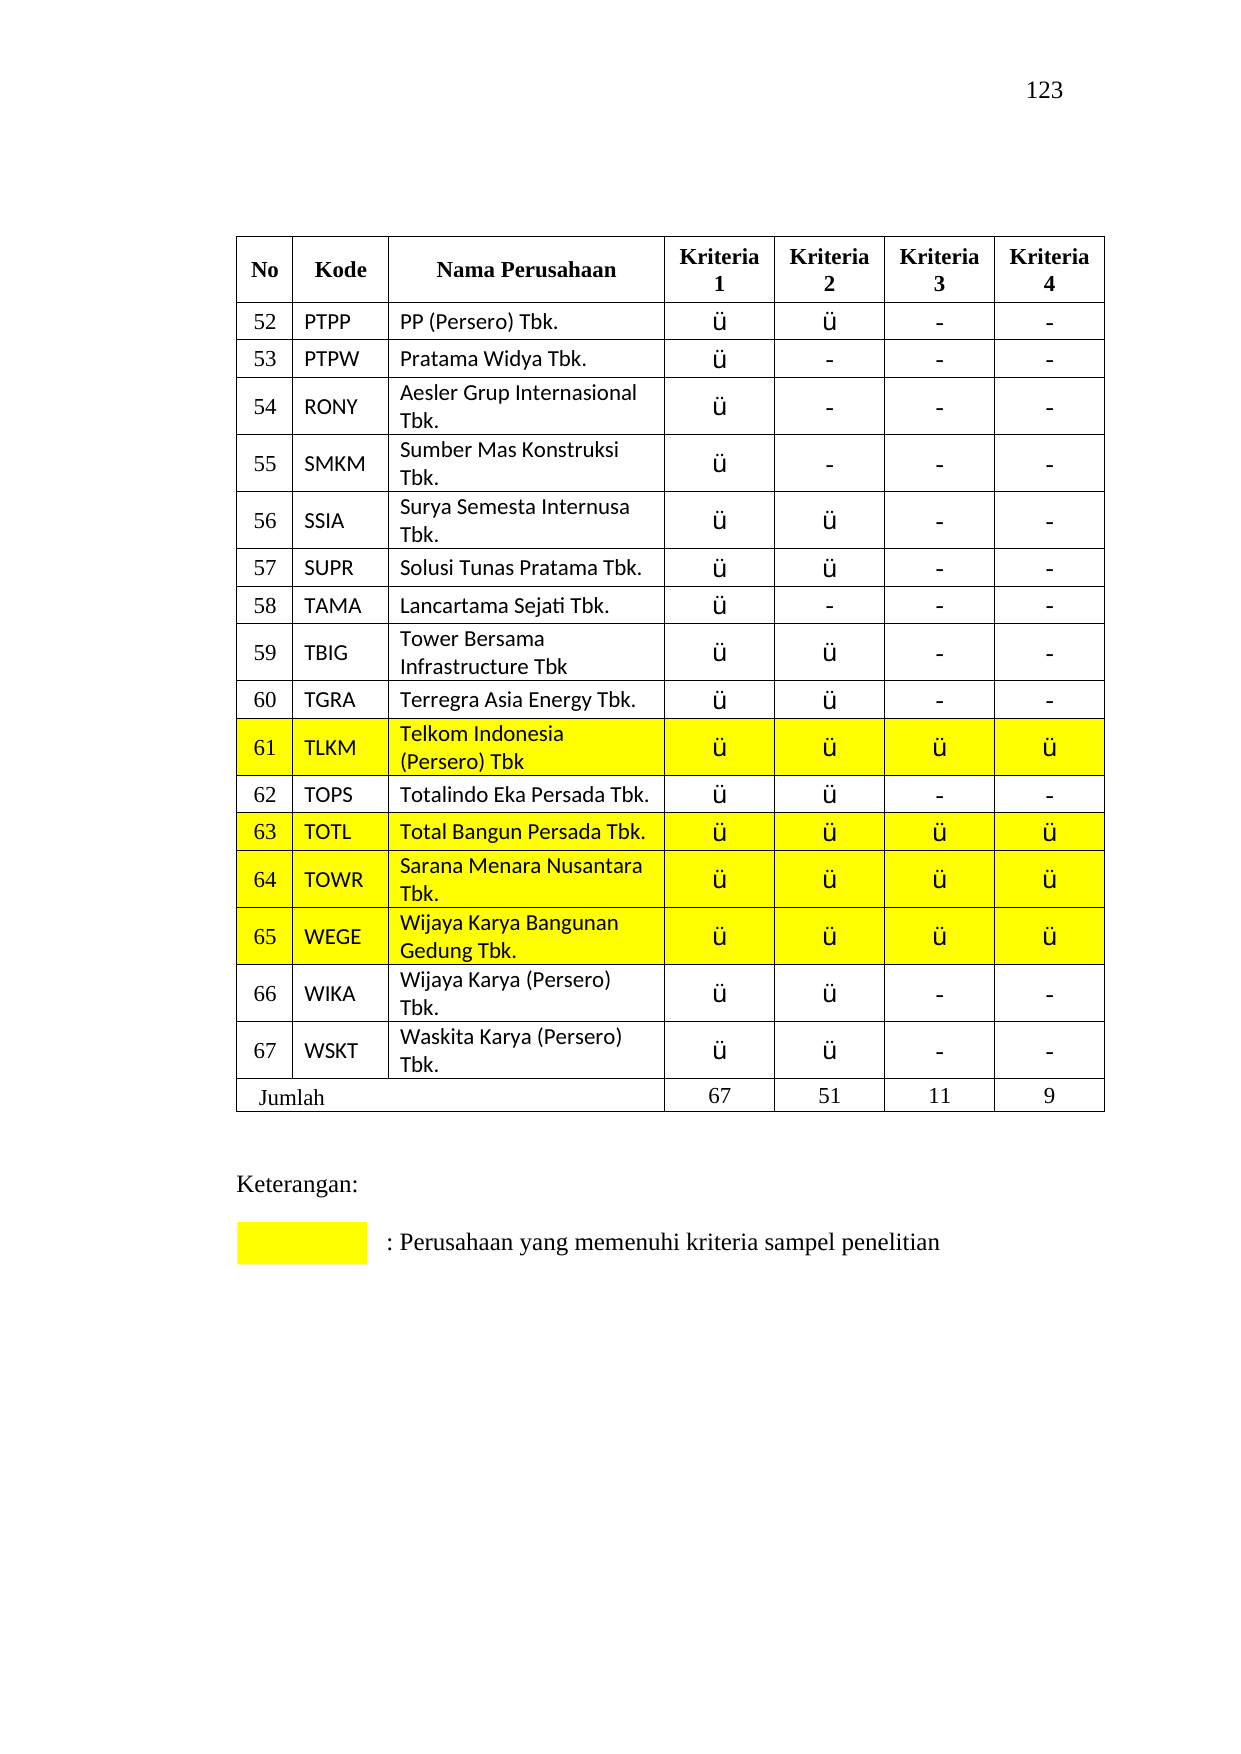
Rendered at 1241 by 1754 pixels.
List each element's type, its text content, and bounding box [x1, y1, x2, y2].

table_header Kriteria 1 [665, 237, 774, 302]
table_cell 52 [237, 303, 292, 339]
table_cell Wijaya Karya Bangunan Gedung Tbk. [389, 908, 664, 964]
table_cell ü [775, 813, 884, 850]
table_cell - [995, 681, 1104, 718]
table_cell TOTL [293, 813, 388, 850]
table_cell - [775, 435, 884, 491]
table_cell - [995, 965, 1104, 1021]
table_cell - [995, 549, 1104, 586]
table_cell ü [775, 1022, 884, 1078]
table_cell ü [665, 303, 774, 339]
table_cell - [995, 378, 1104, 434]
table_cell - [885, 587, 994, 623]
table_cell 67 [665, 1079, 774, 1111]
table_cell 54 [237, 378, 292, 434]
table_cell - [885, 435, 994, 491]
table_cell ü [665, 549, 774, 586]
table_cell ü [665, 813, 774, 850]
table_cell 59 [237, 624, 292, 680]
table_cell SMKM [293, 435, 388, 491]
table_cell 60 [237, 681, 292, 718]
table_header Kriteria 3 [885, 237, 994, 302]
table_cell ü [665, 965, 774, 1021]
table_cell - [995, 340, 1104, 377]
table_cell ü [885, 908, 994, 964]
table_cell - [995, 587, 1104, 623]
table_cell ü [775, 549, 884, 586]
table_cell ü [775, 908, 884, 964]
table_cell ü [885, 851, 994, 907]
table_cell ü [775, 965, 884, 1021]
table_cell 62 [237, 776, 292, 812]
table_cell ü [995, 813, 1104, 850]
table_cell 67 [237, 1022, 292, 1078]
table_cell ü [665, 492, 774, 548]
table_cell Jumlah [237, 1079, 664, 1111]
table_cell TOWR [293, 851, 388, 907]
table_header Kode [293, 237, 388, 302]
table_cell ü [665, 908, 774, 964]
table_cell ü [665, 776, 774, 812]
table_cell Totalindo Eka Persada Tbk. [389, 776, 664, 812]
table_cell ü [775, 303, 884, 339]
table_cell - [885, 549, 994, 586]
table_cell ü [995, 851, 1104, 907]
table_cell ü [885, 719, 994, 775]
table_cell ü [665, 340, 774, 377]
table_cell 65 [237, 908, 292, 964]
table_cell Surya Semesta Internusa Tbk. [389, 492, 664, 548]
table_cell ü [665, 681, 774, 718]
table_cell - [995, 492, 1104, 548]
table_cell ü [775, 776, 884, 812]
table_cell ü [775, 681, 884, 718]
table_cell ü [665, 587, 774, 623]
table_cell ü [665, 378, 774, 434]
table_cell 61 [237, 719, 292, 775]
table_cell 57 [237, 549, 292, 586]
table_cell Tower Bersama Infrastructure Tbk [389, 624, 664, 680]
table_cell - [885, 340, 994, 377]
table_cell Telkom Indonesia (Persero) Tbk [389, 719, 664, 775]
table_cell PTPW [293, 340, 388, 377]
table_cell Sarana Menara Nusantara Tbk. [389, 851, 664, 907]
table_cell 56 [237, 492, 292, 548]
table_cell - [885, 624, 994, 680]
table_cell Waskita Karya (Persero) Tbk. [389, 1022, 664, 1078]
table_cell ü [665, 624, 774, 680]
table_cell Pratama Widya Tbk. [389, 340, 664, 377]
table_cell PTPP [293, 303, 388, 339]
table_cell 53 [237, 340, 292, 377]
text Keterangan: [236, 1169, 1063, 1198]
table_cell - [885, 776, 994, 812]
table_cell ü [775, 851, 884, 907]
table_cell Aesler Grup Internasional Tbk. [389, 378, 664, 434]
table_cell - [775, 378, 884, 434]
table_cell Solusi Tunas Pratama Tbk. [389, 549, 664, 586]
table_cell - [995, 624, 1104, 680]
table_cell PP (Persero) Tbk. [389, 303, 664, 339]
table_cell 11 [885, 1079, 994, 1111]
table_header Nama Perusahaan [389, 237, 664, 302]
table_cell - [775, 340, 884, 377]
table_cell - [885, 492, 994, 548]
table_cell SSIA [293, 492, 388, 548]
table_cell ü [995, 719, 1104, 775]
table_cell - [885, 965, 994, 1021]
table_header No [237, 237, 292, 302]
table_cell 9 [995, 1079, 1104, 1111]
table_cell TLKM [293, 719, 388, 775]
table_cell Terregra Asia Energy Tbk. [389, 681, 664, 718]
table_cell ü [775, 624, 884, 680]
table_cell WIKA [293, 965, 388, 1021]
table_cell - [995, 435, 1104, 491]
table_cell Sumber Mas Konstruksi Tbk. [389, 435, 664, 491]
table_cell - [885, 1022, 994, 1078]
table_cell Total Bangun Persada Tbk. [389, 813, 664, 850]
table_cell 55 [237, 435, 292, 491]
table_header Kriteria 2 [775, 237, 884, 302]
table_cell RONY [293, 378, 388, 434]
table_cell - [885, 303, 994, 339]
text : Perusahaan yang memenuhi kriteria sampel penelitian [368, 1227, 1063, 1256]
table_cell ü [665, 719, 774, 775]
table_cell Wijaya Karya (Persero) Tbk. [389, 965, 664, 1021]
table_cell SUPR [293, 549, 388, 586]
table_cell - [995, 776, 1104, 812]
table_cell 58 [237, 587, 292, 623]
table_cell ü [665, 851, 774, 907]
table_cell 66 [237, 965, 292, 1021]
table_cell - [995, 303, 1104, 339]
table_cell 63 [237, 813, 292, 850]
table_cell ü [665, 435, 774, 491]
table_cell TOPS [293, 776, 388, 812]
table_cell ü [775, 719, 884, 775]
table_cell TAMA [293, 587, 388, 623]
table_header Kriteria 4 [995, 237, 1104, 302]
table_cell 51 [775, 1079, 884, 1111]
table_cell - [775, 587, 884, 623]
table_cell ü [995, 908, 1104, 964]
table_cell 64 [237, 851, 292, 907]
table_cell - [885, 378, 994, 434]
table_cell WSKT [293, 1022, 388, 1078]
table_cell TBIG [293, 624, 388, 680]
table_cell - [885, 681, 994, 718]
table_cell Lancartama Sejati Tbk. [389, 587, 664, 623]
table_cell ü [775, 492, 884, 548]
table_cell TGRA [293, 681, 388, 718]
table_cell WEGE [293, 908, 388, 964]
table_cell ü [665, 1022, 774, 1078]
table_cell - [995, 1022, 1104, 1078]
table_cell ü [885, 813, 994, 850]
